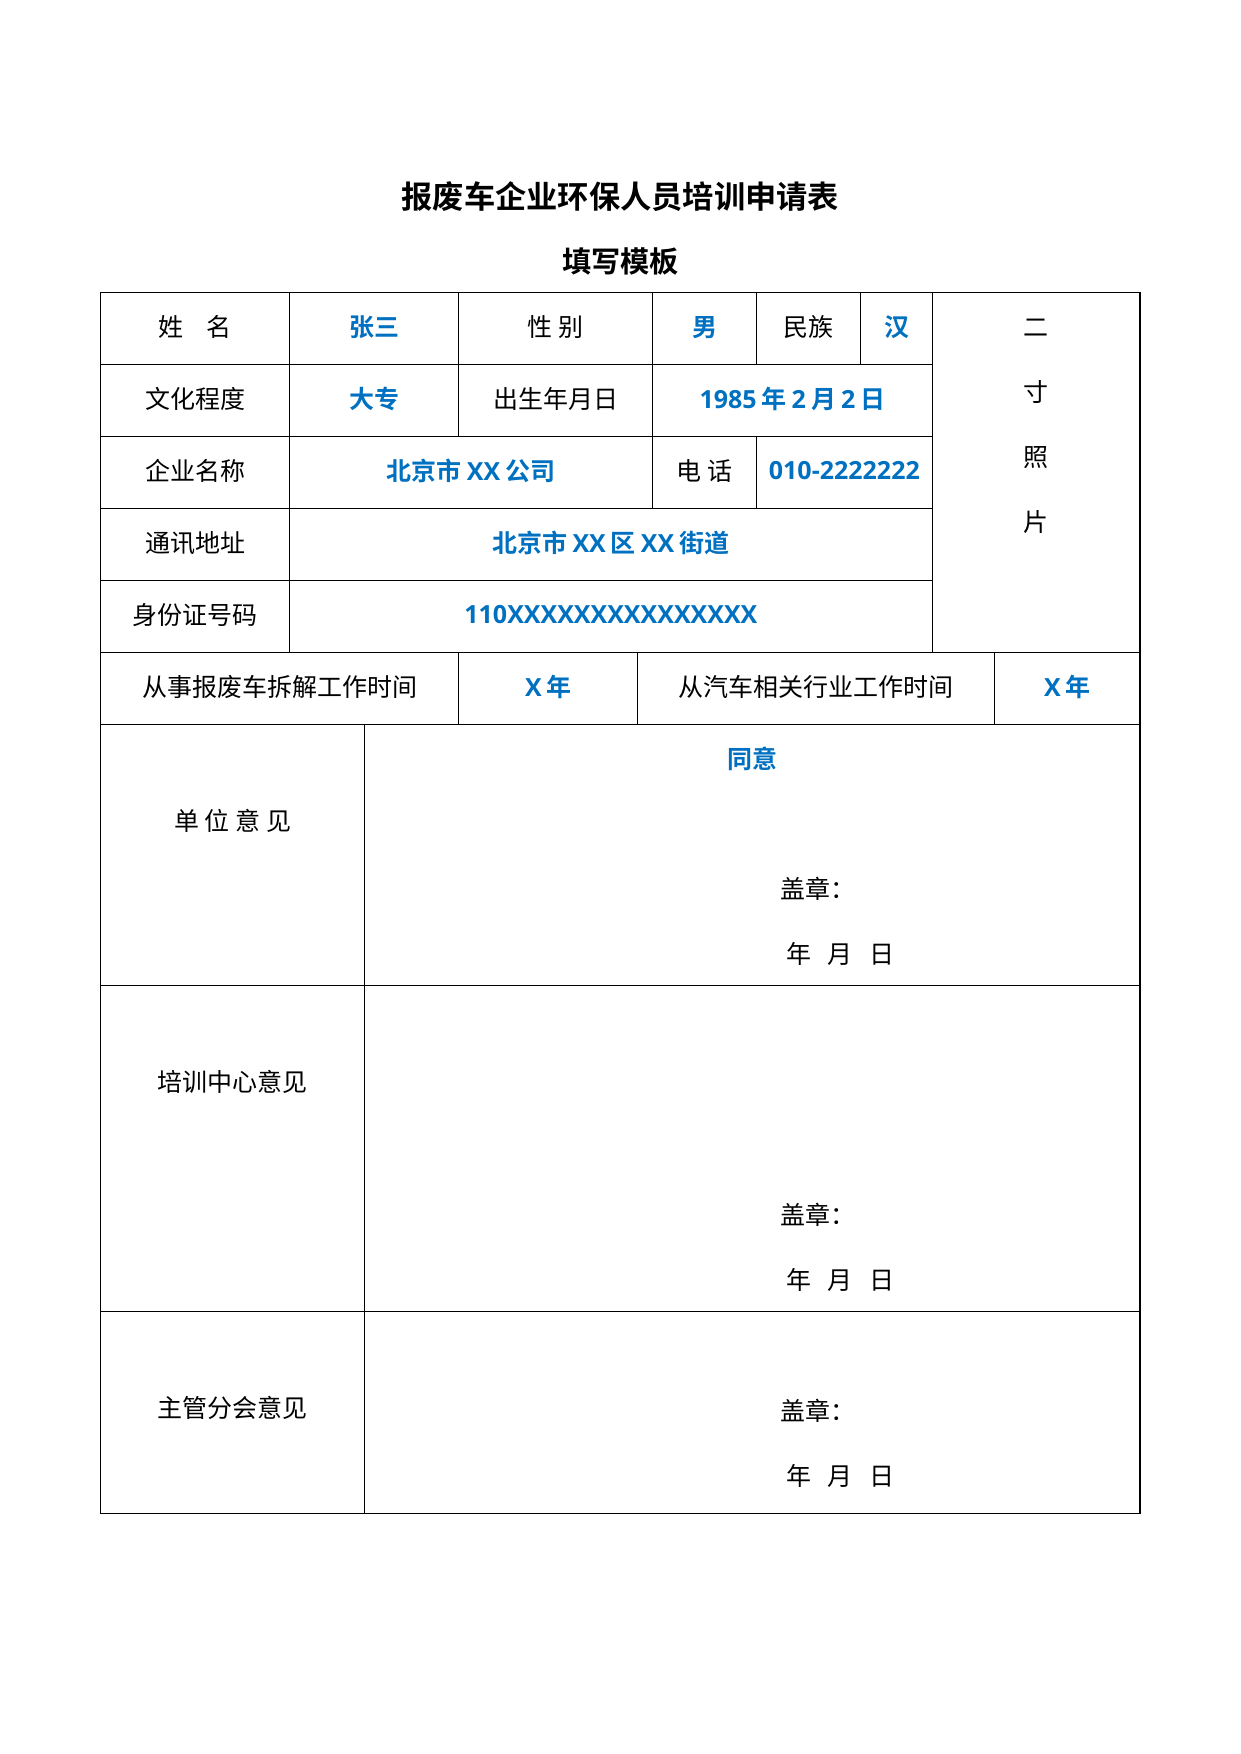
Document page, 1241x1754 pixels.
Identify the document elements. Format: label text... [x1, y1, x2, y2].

table_cell 主管分会意见 [101, 1312, 364, 1513]
table_header 性 别 [459, 293, 652, 364]
table_cell 培训中心意见 [101, 986, 364, 1311]
table_cell 出生年月日 [459, 365, 652, 436]
table_cell 盖章： 年 月 日 [365, 986, 1139, 1311]
text 填写模板 [112, 227, 1128, 292]
table_cell 大专 [290, 365, 458, 436]
table_cell 身份证号码 [101, 581, 289, 652]
table_header 张三 [290, 293, 458, 364]
table_cell 从汽车相关行业工作时间 [638, 653, 994, 724]
table_cell 企业名称 [101, 437, 289, 508]
table_cell 同意 盖章： 年 月 日 [365, 725, 1139, 985]
table_header 二 寸 照 片 [933, 293, 1139, 652]
table_header 男 [653, 293, 756, 364]
table_cell 北京市XX区XX街道 [290, 509, 932, 580]
table_cell 1985年2月2日 [653, 365, 932, 436]
table_cell 北京市XX公司 [290, 437, 652, 508]
table_cell 单 位 意 见 [101, 725, 364, 985]
table_header 姓 名 [101, 293, 289, 364]
table_header 民族 [757, 293, 860, 364]
table_cell X年 [459, 653, 637, 724]
table_cell 通讯地址 [101, 509, 289, 580]
table_header 汉 [861, 293, 932, 364]
table_cell 文化程度 [101, 365, 289, 436]
table_cell X年 [995, 653, 1139, 724]
text 报废车企业环保人员培训申请表 [112, 162, 1128, 227]
table_cell 010-2222222 [757, 437, 932, 508]
table_cell 110XXXXXXXXXXXXXXX [290, 581, 932, 652]
table_cell 从事报废车拆解工作时间 [101, 653, 458, 724]
table_cell 盖章： 年 月 日 [365, 1312, 1139, 1513]
table_cell 电 话 [653, 437, 756, 508]
